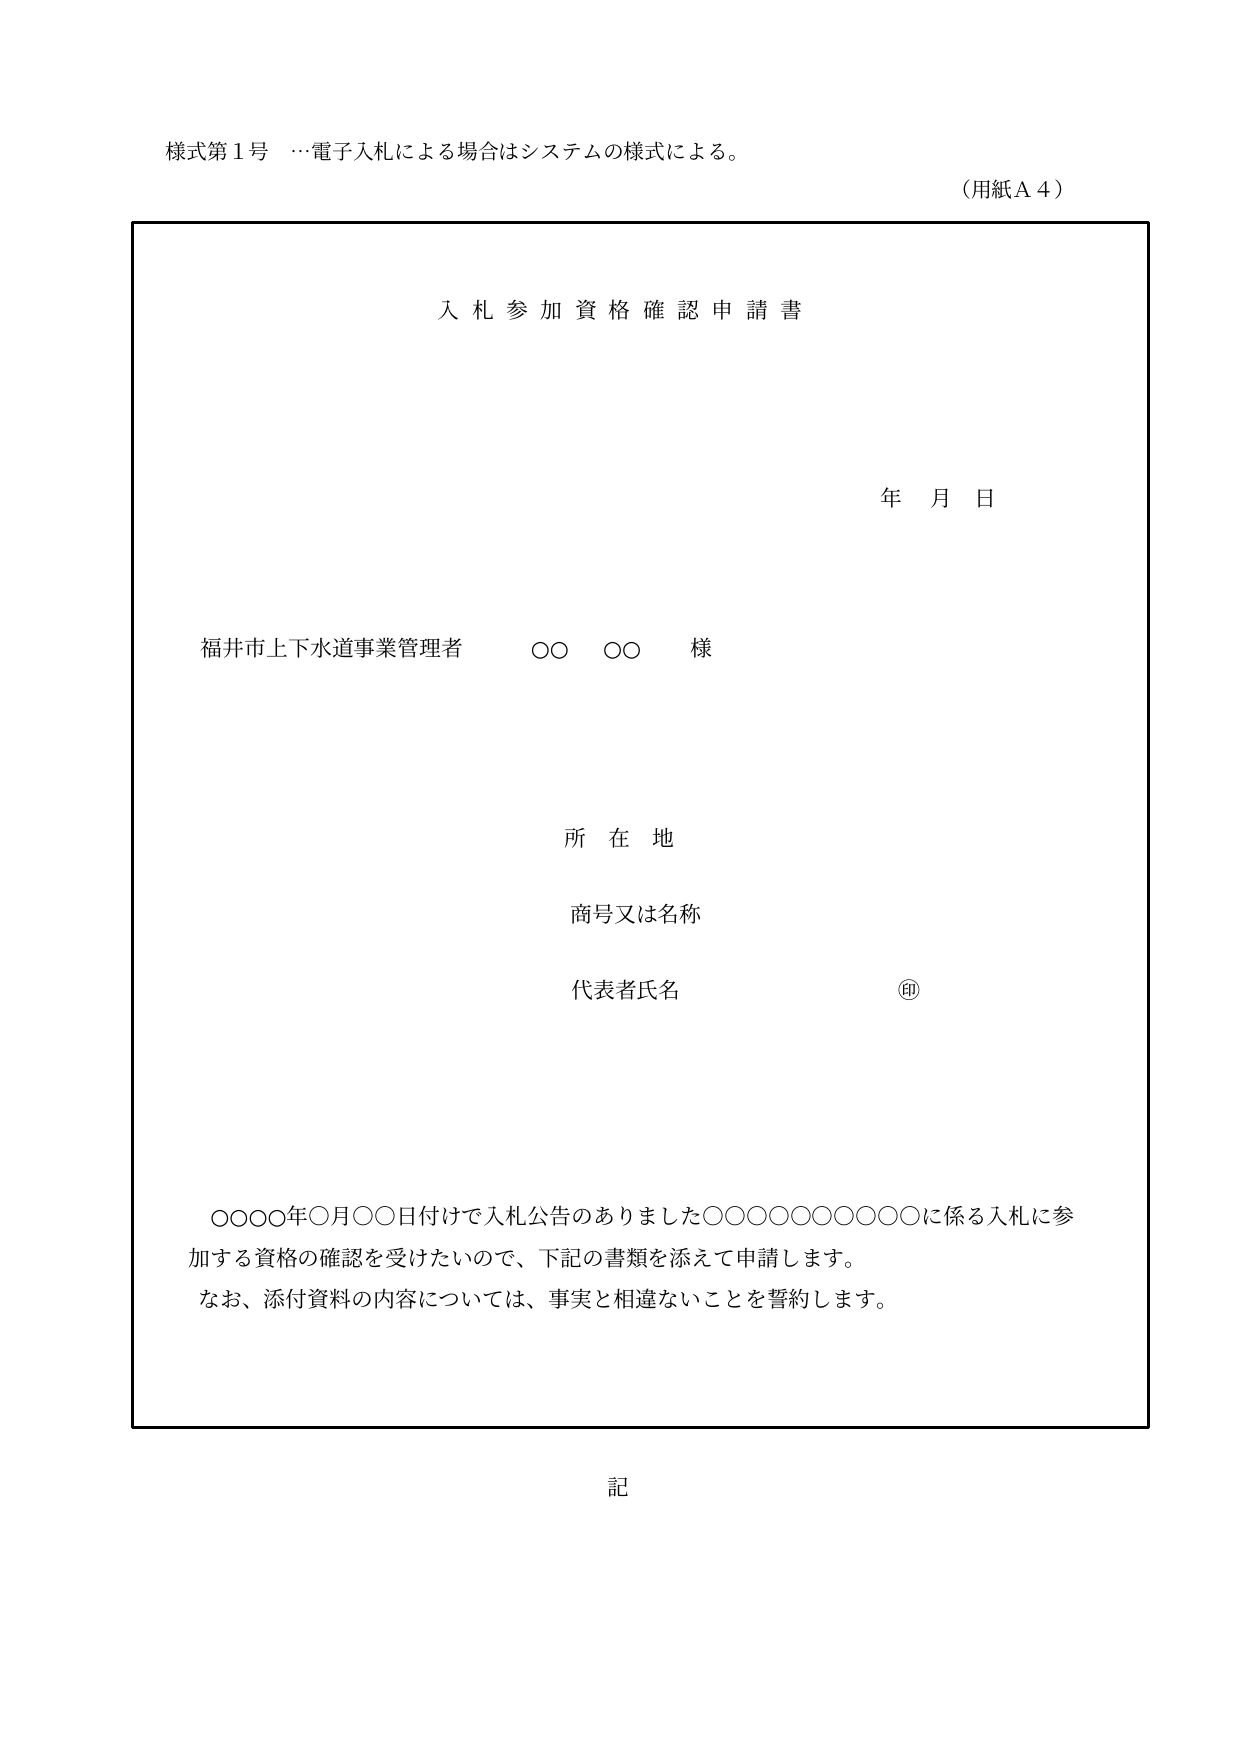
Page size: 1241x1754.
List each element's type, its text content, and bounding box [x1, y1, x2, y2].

text 記 [165, 1467, 1071, 1504]
text 商号又は名称 [165, 894, 1075, 932]
text ○○○○年○月○○日付けで入札公告のありました○○○○○○○○○○に係る入札に参加する資格の確認を受けたいので、下記の書類を添えて申請します。 [188, 1197, 1079, 1276]
text 代表者氏名 ㊞ [571, 970, 1075, 1007]
text 福井市上下水道事業管理者 ○○ ○○ 様 [201, 628, 1075, 666]
text 所 在 地 [165, 818, 987, 856]
text （用紙Ａ４） [165, 169, 1075, 207]
text 様式第１号 …電子入札による場合はシステムの様式による。 [165, 132, 1075, 169]
text なお、添付資料の内容については、事実と相違ないことを誓約します。 [198, 1279, 1075, 1317]
text 入 札 参 加 資 格 確 認 申 請 書 [165, 290, 1074, 327]
text 年 月 日 [836, 478, 1075, 516]
